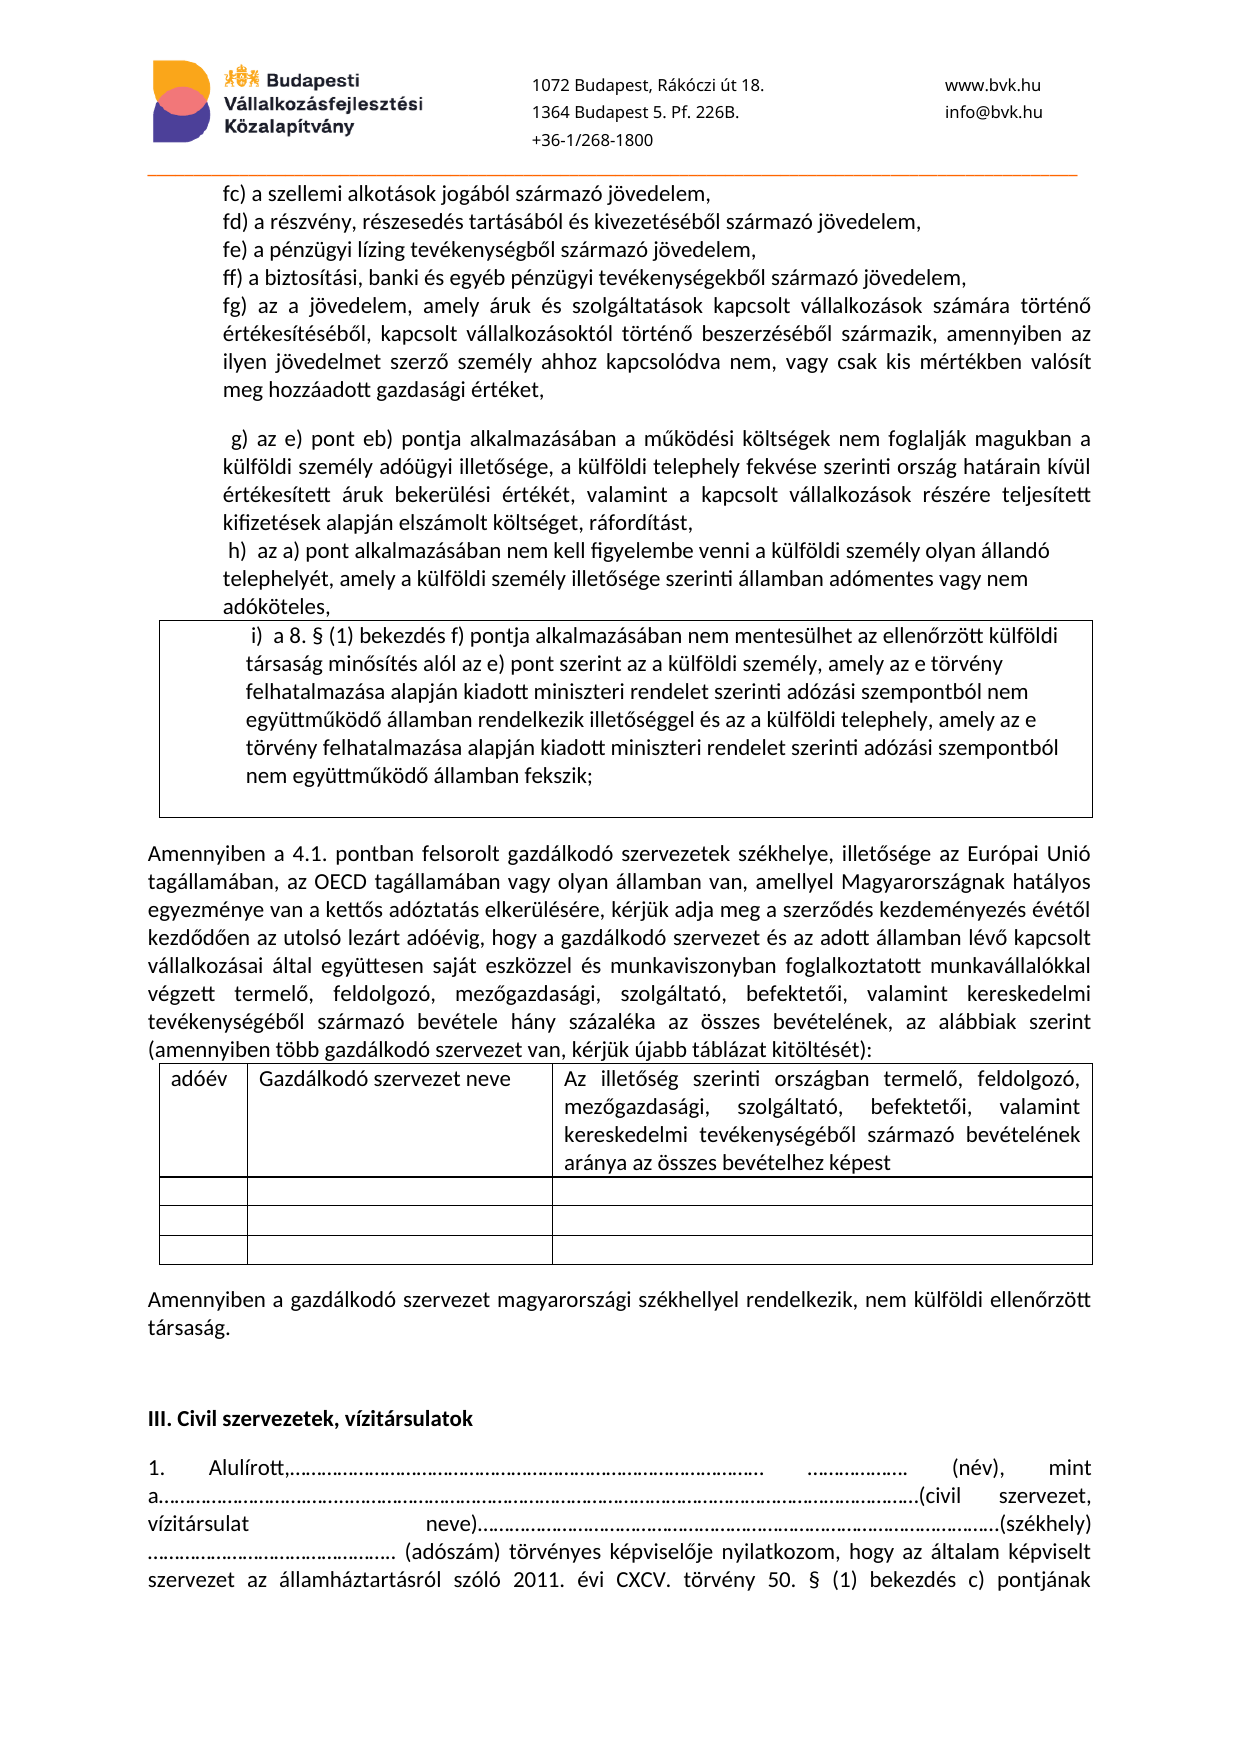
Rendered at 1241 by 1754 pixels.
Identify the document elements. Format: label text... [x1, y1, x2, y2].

picture [142, 48, 439, 155]
text III. Civil szervezetek, vízitársulatok [148, 1404, 1093, 1432]
table_cell [553, 1236, 1092, 1263]
text g) az e) pont eb) pontja alkalmazásában a működési költségek nem foglalják magukban a külföldi személy adóügyi illetősége, a külföldi telephely fekvése szerinti ország határain kívül értékesített áruk bekerülési értékét, valamint a kapcsolt vállalkozások részére teljesített kifizetések alapján elszámolt költséget, ráfordítást, [223, 424, 1093, 536]
text fd) a részvény, részesedés tartásából és kivezetéséből származó jövedelem, [223, 207, 1093, 235]
text Amennyiben a 4.1. pontban felsorolt gazdálkodó szervezetek székhelye, illetősége az Európai Unió tagállamában, az OECD tagállamában vagy olyan államban van, amellyel Magyarországnak hatályos egyezménye van a kettős adóztatás elkerülésére, kérjük adja meg a szerződés kezdeményezés évétől kezdődően az utolsó lezárt adóévig, hogy a gazdálkodó szervezet és az adott államban lévő kapcsolt vállalkozásai által együttesen saját eszközzel és munkaviszonyban foglalkoztatott munkavállalókkal végzett termelő, feldolgozó, mezőgazdasági, szolgáltató, befektetői, valamint kereskedelmi tevékenységéből származó bevétele hány százaléka az összes bevételének, az alábbiak szerint (amennyiben több gazdálkodó szervezet van, kérjük újabb táblázat kitöltését): [148, 839, 1093, 1063]
table_header Gazdálkodó szervezet neve [248, 1064, 552, 1176]
table_cell [248, 1178, 552, 1205]
table_cell [160, 1178, 247, 1205]
table_header adóév [160, 1064, 247, 1176]
text ff) a biztosítási, banki és egyéb pénzügyi tevékenységekből származó jövedelem, [223, 263, 1093, 291]
text fg) az a jövedelem, amely áruk és szolgáltatások kapcsolt vállalkozások számára történő értékesítéséből, kapcsolt vállalkozásoktól történő beszerzéséből származik, amennyiben az ilyen jövedelmet szerző személy ahhoz kapcsolódva nem, vagy csak kis mértékben valósít meg hozzáadott gazdasági értéket, [223, 291, 1093, 403]
text fc) a szellemi alkotások jogából származó jövedelem, [223, 179, 1093, 207]
table_cell [553, 1178, 1092, 1205]
table_cell [248, 1206, 552, 1234]
table_header i) a 8. § (1) bekezdés f) pontja alkalmazásában nem mentesülhet az ellenőrzött külföldi társaság minősítés alól az e) pont szerint az a külföldi személy, amely az e törvény felhatalmazása alapján kiadott miniszteri rendelet szerinti adózási szempontból nem együttműködő államban rendelkezik illetőséggel és az a külföldi telephely, amely az e törvény felhatalmazása alapján kiadott miniszteri rendelet szerinti adózási szempontból nem együttműködő államban fekszik; [160, 621, 1092, 817]
table_header Az illetőség szerinti országban termelő, feldolgozó, mezőgazdasági, szolgáltató, befektetői, valamint kereskedelmi tevékenységéből származó bevételének aránya az összes bevételhez képest [553, 1064, 1092, 1176]
text fe) a pénzügyi lízing tevékenységből származó jövedelem, [223, 235, 1093, 263]
table_cell [160, 1236, 247, 1263]
table_cell [248, 1236, 552, 1263]
text h) az a) pont alkalmazásában nem kell figyelembe venni a külföldi személy olyan állandó telephelyét, amely a külföldi személy illetősége szerinti államban adómentes vagy nem adóköteles, [223, 536, 1093, 620]
text Amennyiben a gazdálkodó szervezet magyarországi székhellyel rendelkezik, nem külföldi ellenőrzött társaság. [148, 1285, 1093, 1341]
table_cell [160, 1206, 247, 1234]
table_cell [553, 1206, 1092, 1234]
